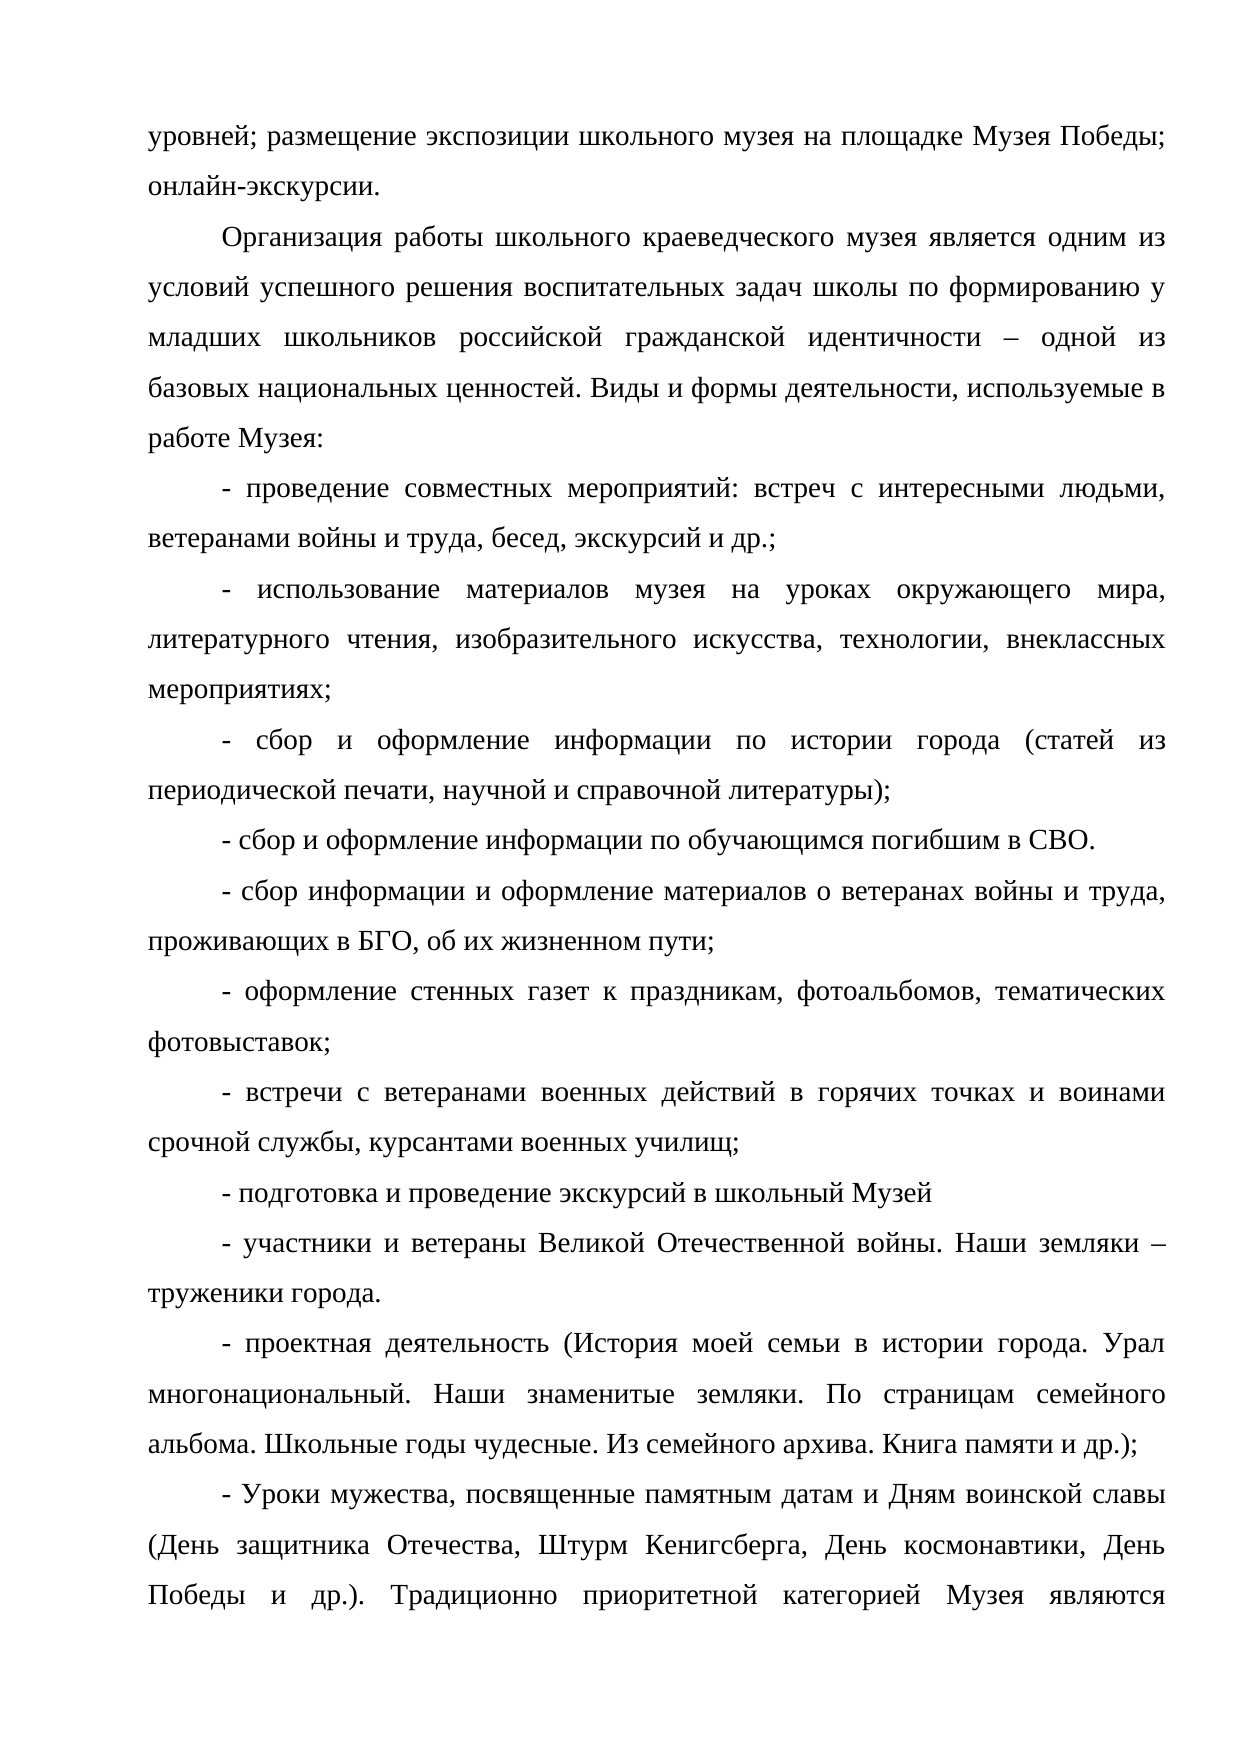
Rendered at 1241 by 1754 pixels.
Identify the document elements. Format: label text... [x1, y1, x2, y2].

text - встречи с ветеранами военных действий в горячих точках и воинами срочной службы, курсантами военных училищ; [148, 1074, 1167, 1158]
text - сбор и оформление информации по обучающимся погибшим в СВО. [148, 822, 1167, 856]
text - проектная деятельность (История моей семьи в истории города. Урал многонациональный. Наши знаменитые земляки. По страницам семейного альбома. Школьные годы чудесные. Из семейного архива. Книга памяти и др.); [148, 1326, 1167, 1460]
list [148, 118, 1167, 202]
text Организация работы школьного краеведческого музея является одним из условий успешного решения воспитательных задач школы по формированию у младших школьников российской гражданской идентичности – одной из базовых национальных ценностей. Виды и формы деятельности, используемые в работе Музея: [148, 219, 1167, 453]
text - оформление стенных газет к праздникам, фотоальбомов, тематических фотовыставок; [148, 973, 1167, 1057]
text - подготовка и проведение экскурсий в школьный Музей [148, 1175, 1167, 1208]
text - сбор информации и оформление материалов о ветеранах войны и труда, проживающих в БГО, об их жизненном пути; [148, 873, 1167, 957]
text - участники и ветераны Великой Отечественной войны. Наши земляки – труженики города. [148, 1225, 1167, 1309]
text - проведение совместных мероприятий: встреч с интересными людьми, ветеранами войны и труда, бесед, экскурсий и др.; [148, 470, 1167, 554]
text - использование материалов музея на уроках окружающего мира, литературного чтения, изобразительного искусства, технологии, внеклассных мероприятиях; [148, 571, 1167, 705]
text - сбор и оформление информации по истории города (статей из периодической печати, научной и справочной литературы); [148, 722, 1167, 806]
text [148, 1477, 1167, 1611]
